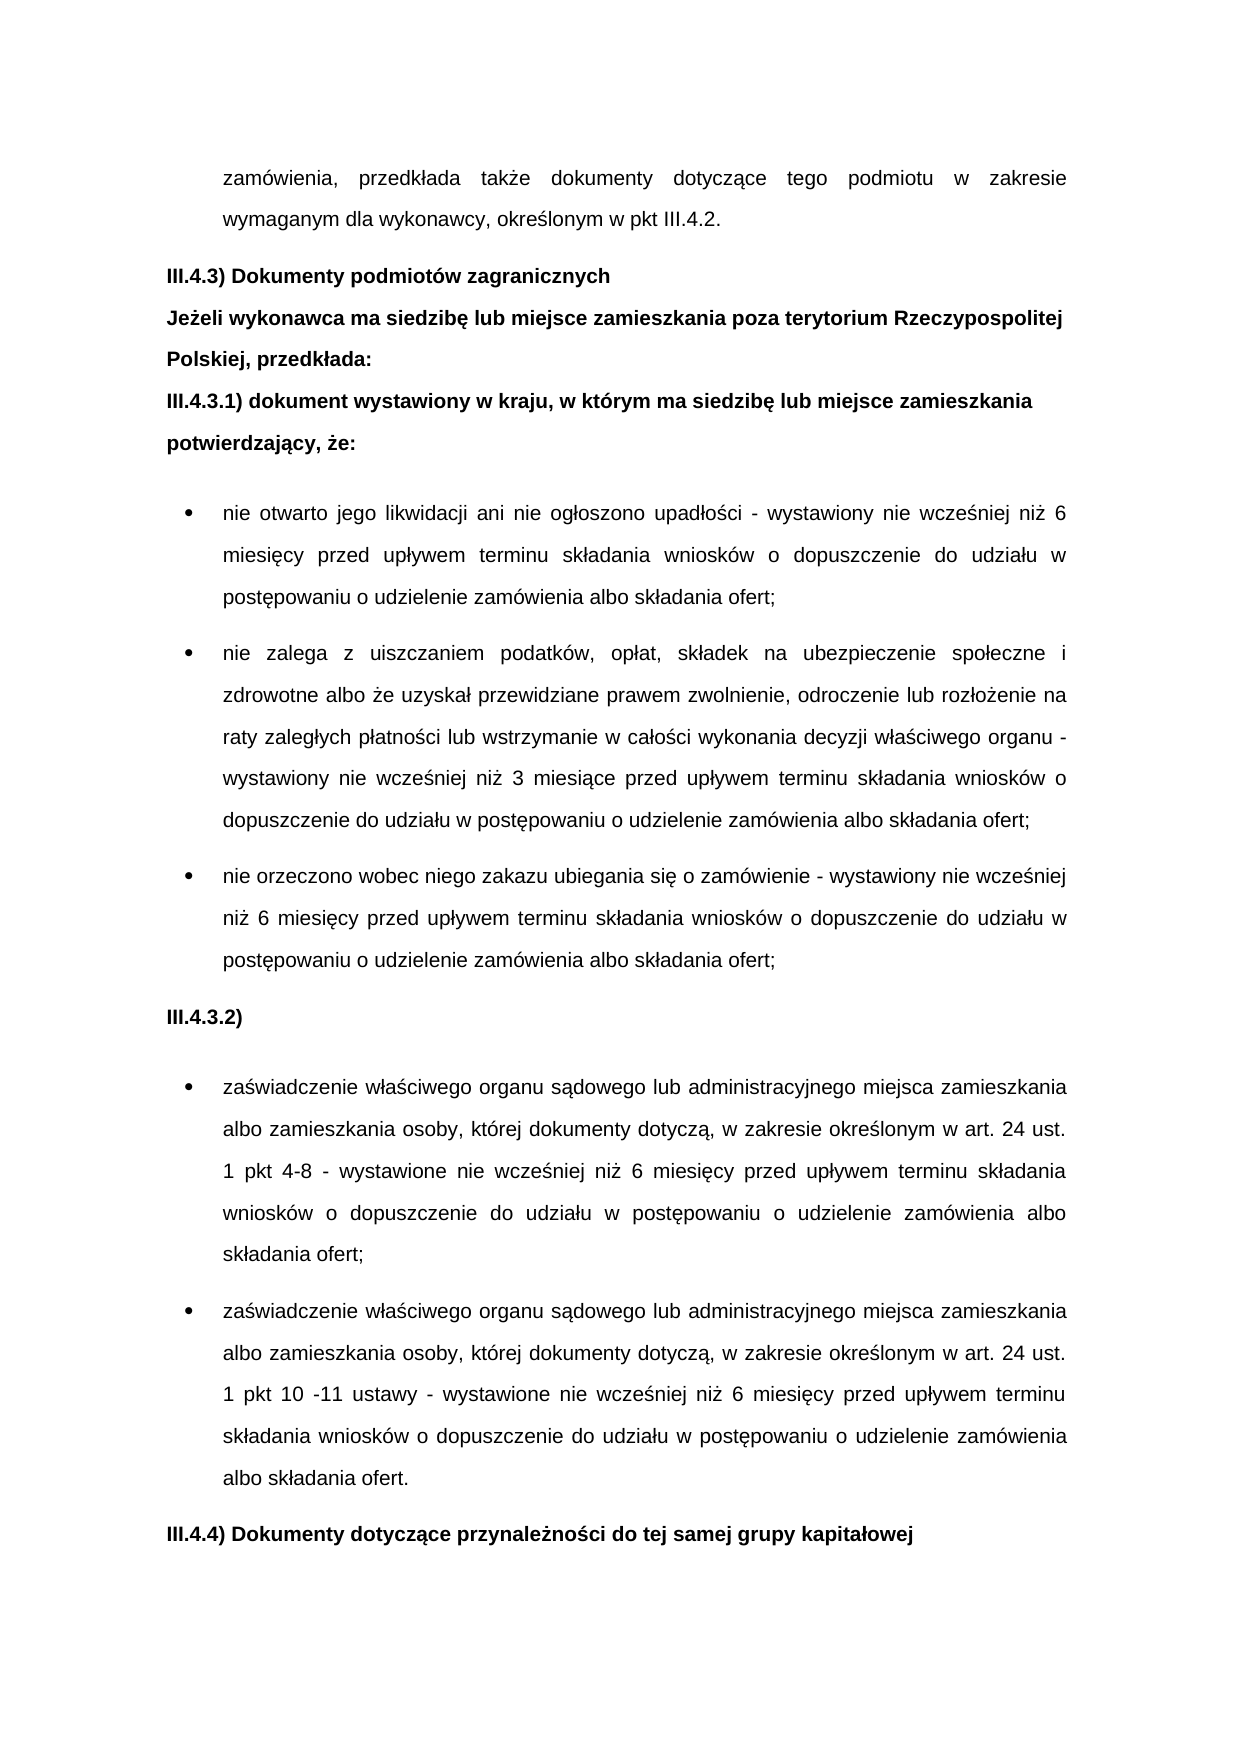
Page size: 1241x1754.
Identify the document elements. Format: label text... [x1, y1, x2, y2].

text Jeżeli wykonawca ma siedzibę lub miejsce zamieszkania poza terytorium Rzeczypospolitej Polskiej, przedkłada: [166, 288, 1093, 371]
list zaświadczenie właściwego organu sądowego lub administracyjnego miejsca zamieszkania albo zamieszkania osoby, której dokumenty dotyczą, w zakresie określonym w art. 24 ust. 1 pkt 4-8 - wystawione nie wcześniej niż 6 miesięcy przed upływem terminu składania wniosków o dopuszczenie do udziału w postępowaniu o udzielenie zamówienia albo składania ofert; [185, 1058, 1068, 1266]
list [185, 148, 1068, 231]
text III.4.4) Dokumenty dotyczące przynależności do tej samej grupy kapitałowej [166, 1504, 1093, 1546]
text III.4.3) Dokumenty podmiotów zagranicznych [166, 246, 1093, 288]
list nie orzeczono wobec niego zakazu ubiegania się o zamówienie - wystawiony nie wcześniej niż 6 miesięcy przed upływem terminu składania wniosków o dopuszczenie do udziału w postępowaniu o udzielenie zamówienia albo składania ofert; [185, 847, 1068, 972]
text III.4.3.2) [166, 987, 1093, 1028]
list nie otwarto jego likwidacji ani nie ogłoszono upadłości - wystawiony nie wcześniej niż 6 miesięcy przed upływem terminu składania wniosków o dopuszczenie do udziału w postępowaniu o udzielenie zamówienia albo składania ofert; [185, 483, 1068, 608]
text III.4.3.1) dokument wystawiony w kraju, w którym ma siedzibę lub miejsce zamieszkania potwierdzający, że: [166, 371, 1093, 454]
list nie zalega z uiszczaniem podatków, opłat, składek na ubezpieczenie społeczne i zdrowotne albo że uzyskał przewidziane prawem zwolnienie, odroczenie lub rozłożenie na raty zaległych płatności lub wstrzymanie w całości wykonania decyzji właściwego organu - wystawiony nie wcześniej niż 3 miesiące przed upływem terminu składania wniosków o dopuszczenie do udziału w postępowaniu o udzielenie zamówienia albo składania ofert; [185, 623, 1068, 832]
list zaświadczenie właściwego organu sądowego lub administracyjnego miejsca zamieszkania albo zamieszkania osoby, której dokumenty dotyczą, w zakresie określonym w art. 24 ust. 1 pkt 10 -11 ustawy - wystawione nie wcześniej niż 6 miesięcy przed upływem terminu składania wniosków o dopuszczenie do udziału w postępowaniu o udzielenie zamówienia albo składania ofert. [185, 1281, 1068, 1489]
